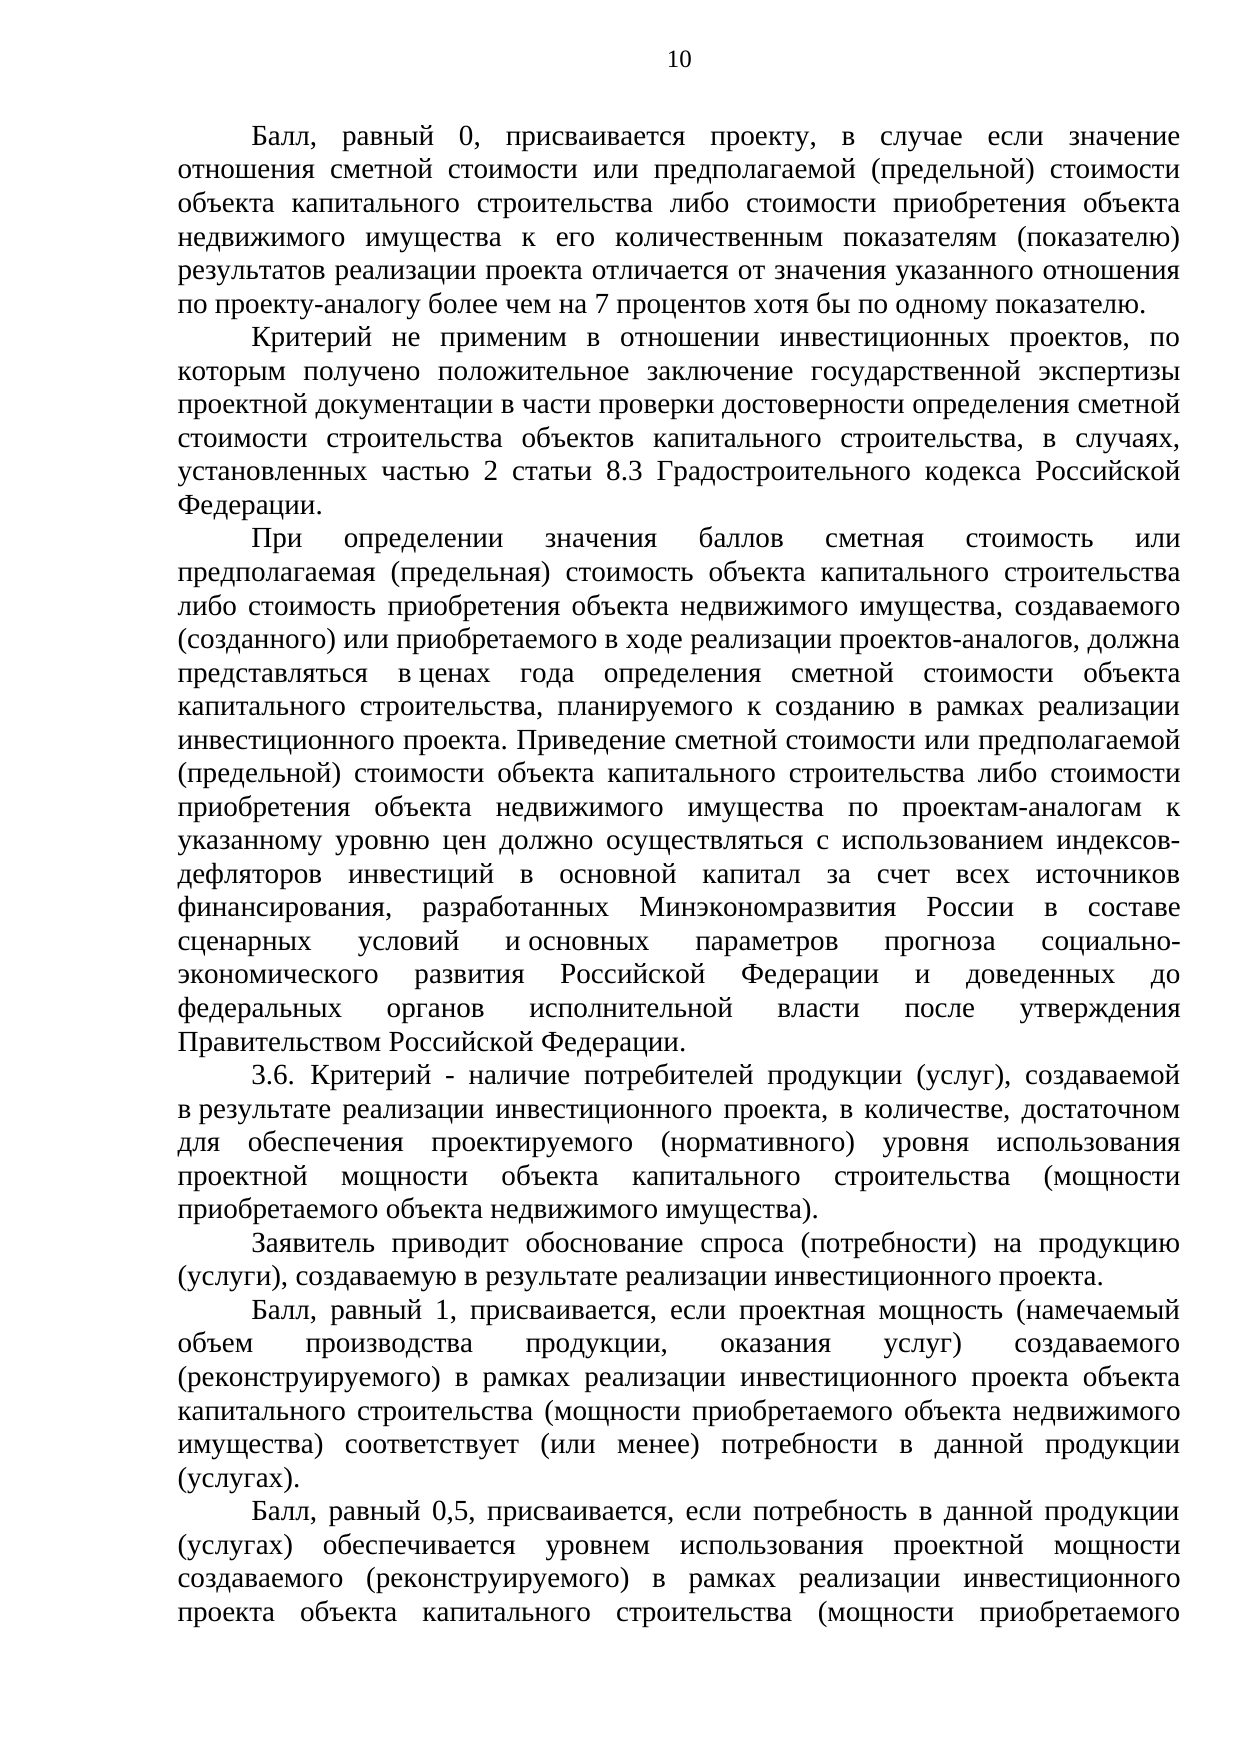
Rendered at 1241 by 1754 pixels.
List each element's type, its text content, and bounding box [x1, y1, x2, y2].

text Критерий не применим в отношении инвестиционных проектов, по которым получено положительное заключение государственной экспертизы проектной документации в части проверки достоверности определения сметной стоимости строительства объектов капитального строительства, в случаях, установленных частью 2 статьи 8.3 Градостроительного кодекса Российской Федерации. [177, 319, 1181, 521]
text Заявитель приводит обоснование спроса (потребности) на продукцию (услуги), создаваемую в результате реализации инвестиционного проекта. [177, 1225, 1181, 1292]
list Критерий - наличие потребителей продукции (услуг), создаваемой в результате реализации инвестиционного проекта, в количестве, достаточном для обеспечения проектируемого (нормативного) уровня использования проектной мощности объекта капитального строительства (мощности приобретаемого объекта недвижимого имущества). [177, 1057, 1181, 1225]
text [177, 1493, 1181, 1627]
text Балл, равный 1, присваивается, если проектная мощность (намечаемый объем производства продукции, оказания услуг) создаваемого (реконструируемого) в рамках реализации инвестиционного проекта объекта капитального строительства (мощности приобретаемого объекта недвижимого имущества) соответствует (или менее) потребности в данной продукции (услугах). [177, 1292, 1181, 1493]
text При определении значения баллов сметная стоимость или предполагаемая (предельная) стоимость объекта капитального строительства либо стоимость приобретения объекта недвижимого имущества, создаваемого (созданного) или приобретаемого в ходе реализации проектов-аналогов, должна представляться в ценах года определения сметной стоимости объекта капитального строительства, планируемого к созданию в рамках реализации инвестиционного проекта. Приведение сметной стоимости или предполагаемой (предельной) стоимости объекта капитального строительства либо стоимости приобретения объекта недвижимого имущества по проектам-аналогам к указанному уровню цен должно осуществляться с использованием индексов- дефляторов инвестиций в основной капитал за счет всех источников финансирования, разработанных Минэкономразвития России в составе сценарных условий и основных параметров прогноза социально- экономического развития Российской Федерации и доведенных до федеральных органов исполнительной власти после утверждения Правительством Российской Федерации. [177, 521, 1181, 1057]
text Балл, равный 0, присваивается проекту, в случае если значение отношения сметной стоимости или предполагаемой (предельной) стоимости объекта капитального строительства либо стоимости приобретения объекта недвижимого имущества к его количественным показателям (показателю) результатов реализации проекта отличается от значения указанного отношения по проекту-аналогу более чем на 7 процентов хотя бы по одному показателю. [177, 118, 1181, 319]
